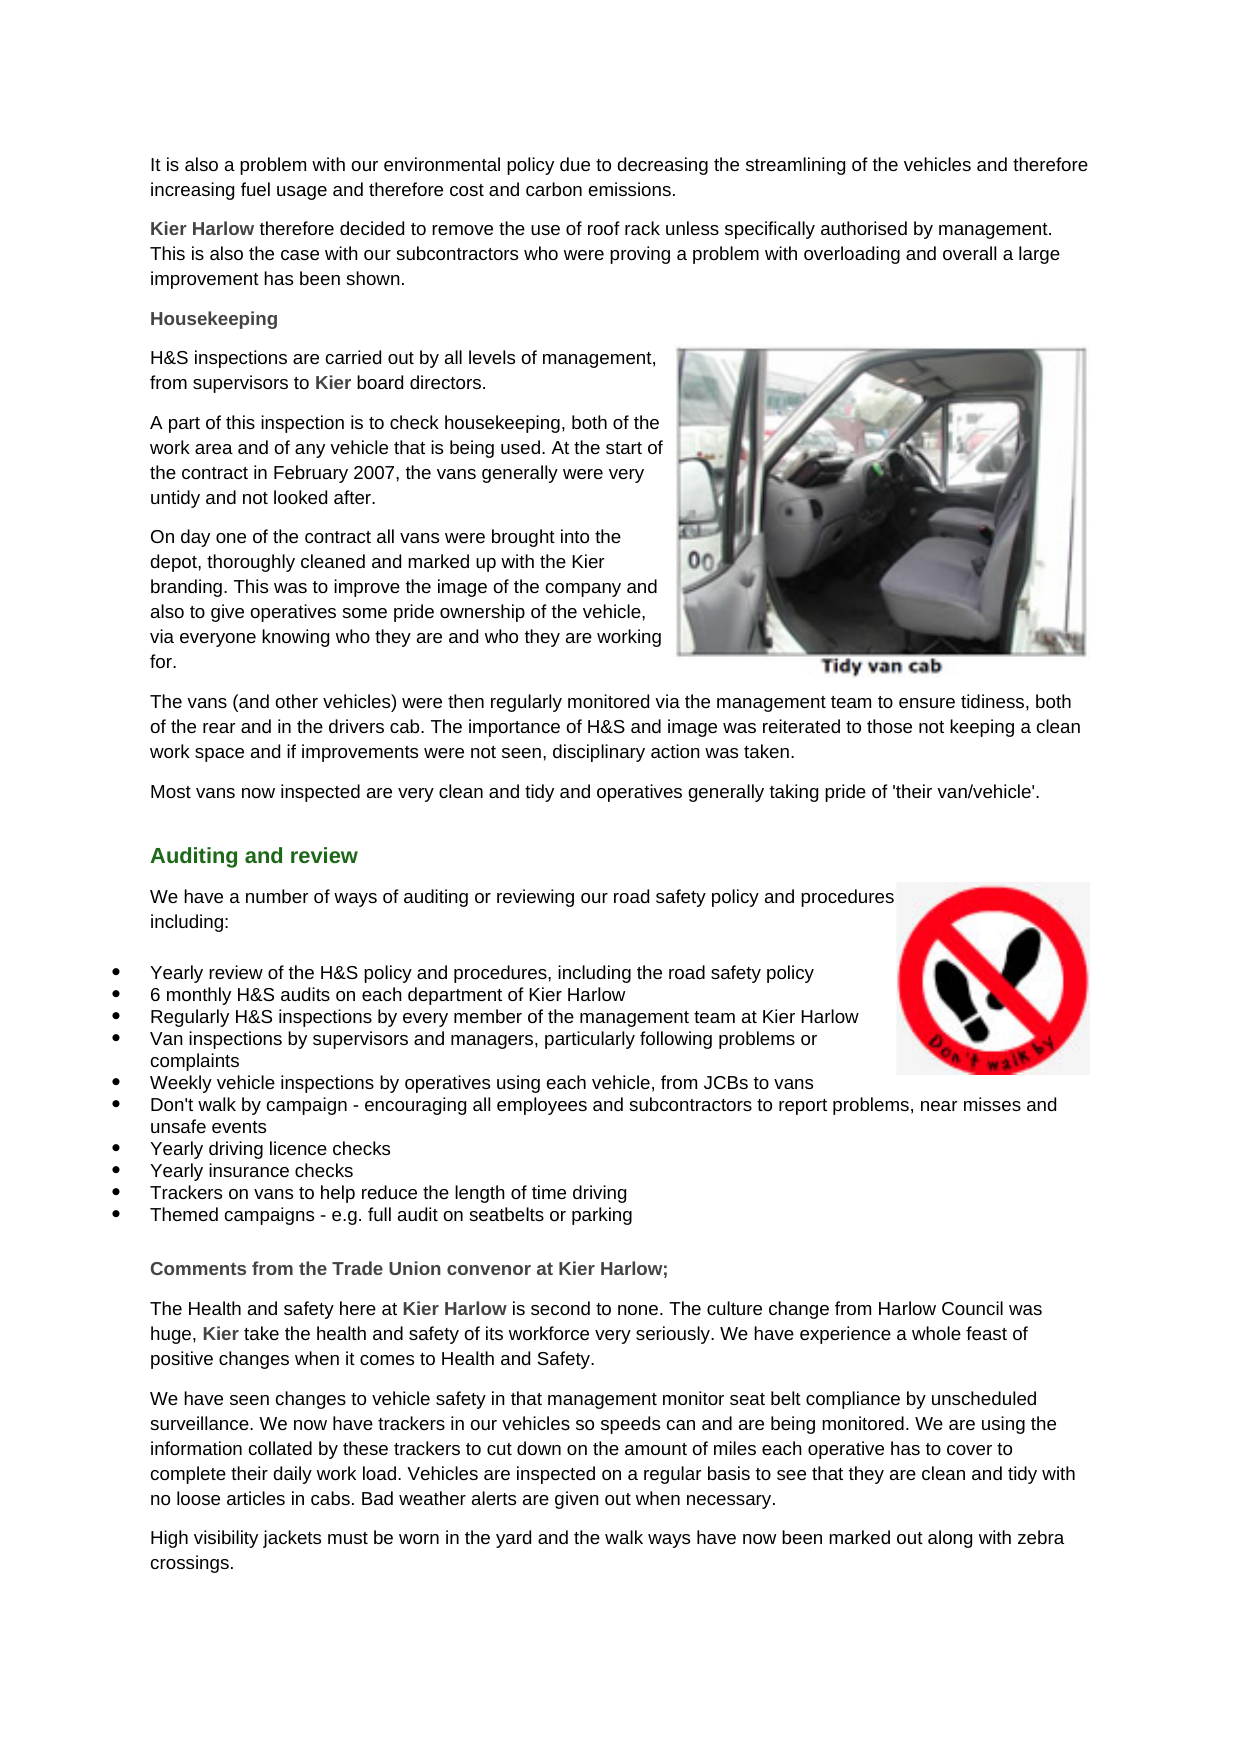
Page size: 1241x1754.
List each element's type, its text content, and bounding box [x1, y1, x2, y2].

list Themed campaigns - e.g. full audit on seatbelts or parking [112, 1203, 1090, 1226]
list Yearly insurance checks [112, 1159, 1090, 1181]
list Yearly driving licence checks [112, 1137, 1090, 1159]
list Weekly vehicle inspections by operatives using each vehicle, from JCBs to vans [112, 1072, 1090, 1094]
text Housekeeping [150, 304, 1090, 329]
text H&S inspections are carried out by all levels of management, from supervisors to Kier board directors. [150, 344, 673, 394]
list Don't walk by campaign - encouraging all employees and subcontractors to report problems, near misses and unsafe events [112, 1094, 1090, 1137]
text Kier Harlow therefore decided to remove the use of roof rack unless specifically authorised by management. This is also the case with our subcontractors who were proving a problem with overloading and overall a large improvement has been shown. [150, 214, 1090, 289]
text A part of this inspection is to check housekeeping, both of the work area and of any vehicle that is being used. At the start of the contract in February 2007, the vans generally were very untidy and not looked after. [150, 408, 673, 508]
text We have a number of ways of auditing or reviewing our road safety policy and procedures including: [150, 882, 896, 932]
list Trackers on vans to help reduce the length of time driving [112, 1181, 1090, 1203]
text High visibility jackets must be worn in the yard and the walk ways have now been marked out along with zebra crossings. [150, 1523, 1090, 1573]
text It is also a problem with our environmental policy due to decreasing the streamlining of the vehicles and therefore increasing fuel usage and therefore cost and carbon emissions. [150, 150, 1090, 200]
text The vans (and other vehicles) were then regularly monitored via the management team to ensure tidiness, both of the rear and in the drivers cab. The importance of H&S and image was reiterated to those not keeping a clean work space and if improvements were not seen, disciplinary action was taken. [150, 687, 1090, 762]
text The Health and safety here at Kier Harlow is second to none. The culture change from Harlow Council was huge, Kier take the health and safety of its workforce very seriously. We have experience a whole feast of positive changes when it comes to Health and Safety. [150, 1294, 1090, 1369]
text Comments from the Trade Union convenor at Kier Harlow; [150, 1255, 1090, 1280]
picture [896, 882, 1091, 1075]
picture [673, 343, 1091, 680]
text On day one of the contract all vans were brought into the depot, thoroughly cleaned and marked up with the Kier branding. This was to improve the image of the company and also to give operatives some pride ownership of the vehicle, via everyone knowing who they are and who they are working for. [150, 523, 673, 673]
subtitle Auditing and review [150, 843, 1090, 868]
text Most vans now inspected are very clean and tidy and operatives generally taking pride of 'their van/vehicle'. [150, 777, 1090, 802]
list Yearly review of the H&S policy and procedures, including the road safety policy [112, 962, 896, 984]
list Regularly H&S inspections by every member of the management team at Kier Harlow [112, 1006, 896, 1028]
text We have seen changes to vehicle safety in that management monitor seat belt compliance by unscheduled surveillance. We now have trackers in our vehicles so speeds can and are being monitored. We are using the information collated by these trackers to cut down on the amount of miles each operative has to cover to complete their daily work load. Vehicles are inspected on a regular basis to see that they are clean and tidy with no loose articles in cabs. Bad weather alerts are given out when necessary. [150, 1384, 1090, 1509]
list Van inspections by supervisors and managers, particularly following problems or complaints [112, 1028, 896, 1072]
list 6 monthly H&S audits on each department of Kier Harlow [112, 984, 896, 1006]
